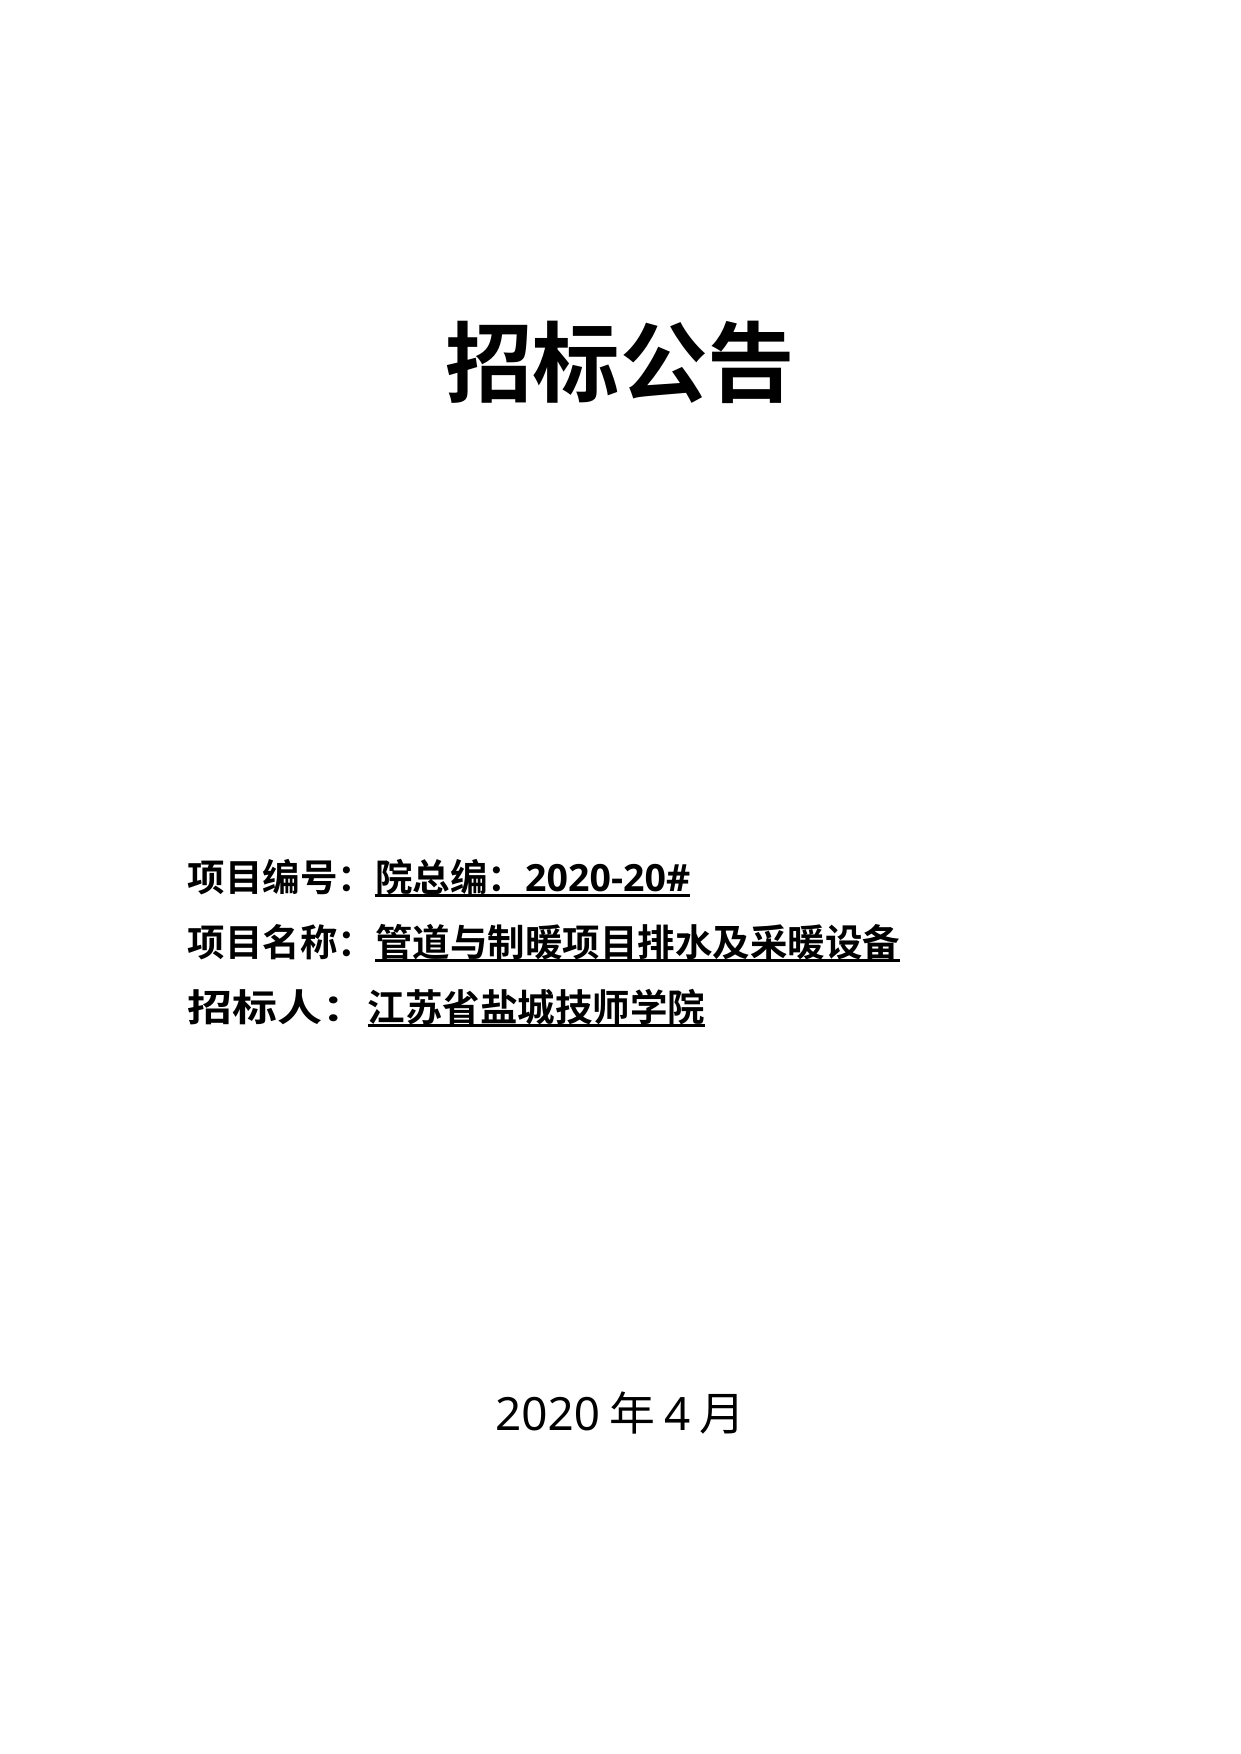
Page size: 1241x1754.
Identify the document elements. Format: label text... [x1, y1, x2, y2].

text 2020年4月 [187, 1362, 1053, 1460]
text 招标人：江苏省盐城技师学院 [187, 972, 1053, 1037]
text 项目编号：院总编：2020-20# [187, 842, 1053, 907]
text 项目名称：管道与制暖项目排水及采暖设备 [187, 907, 1053, 972]
text 招标公告 [187, 292, 1053, 422]
